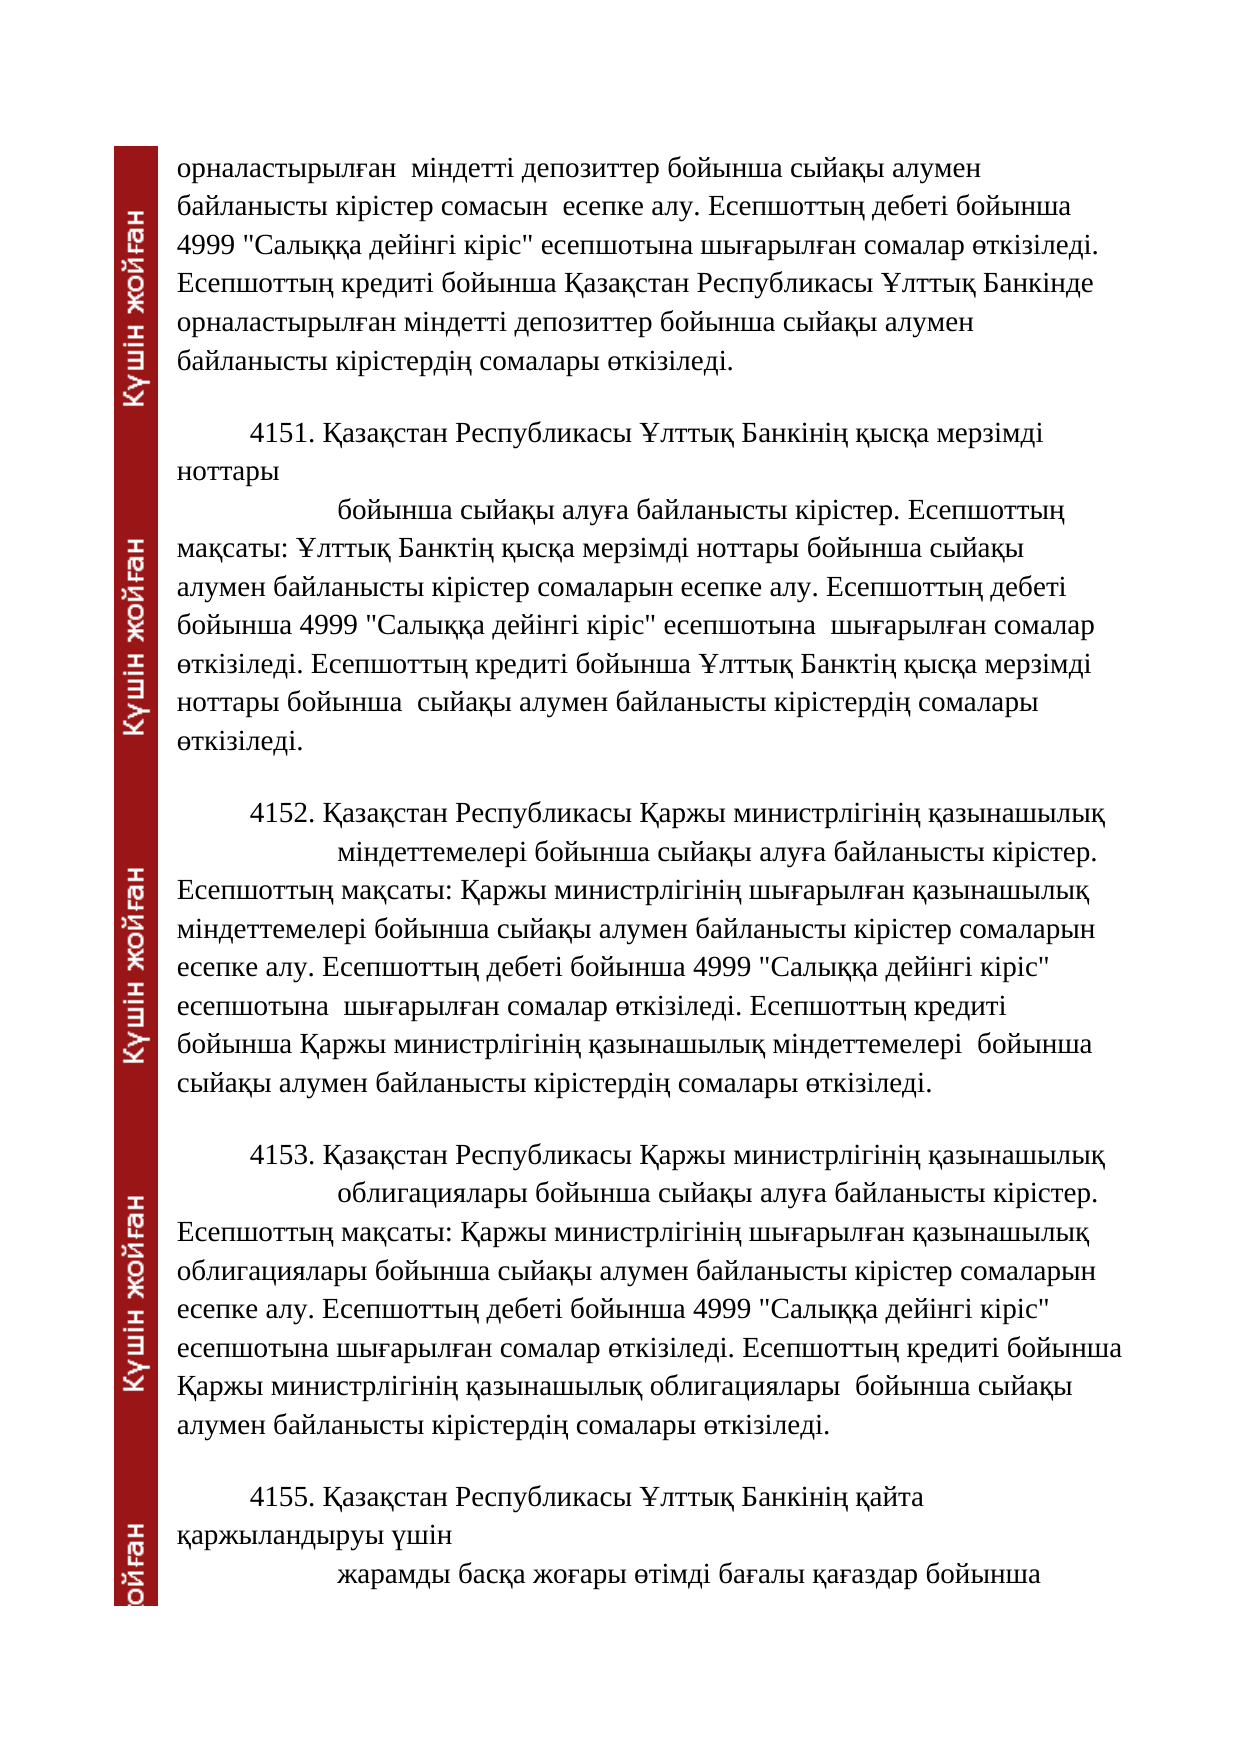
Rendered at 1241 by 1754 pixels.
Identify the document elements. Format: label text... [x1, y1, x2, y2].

picture [114, 146, 158, 150]
picture [114, 1589, 158, 1606]
